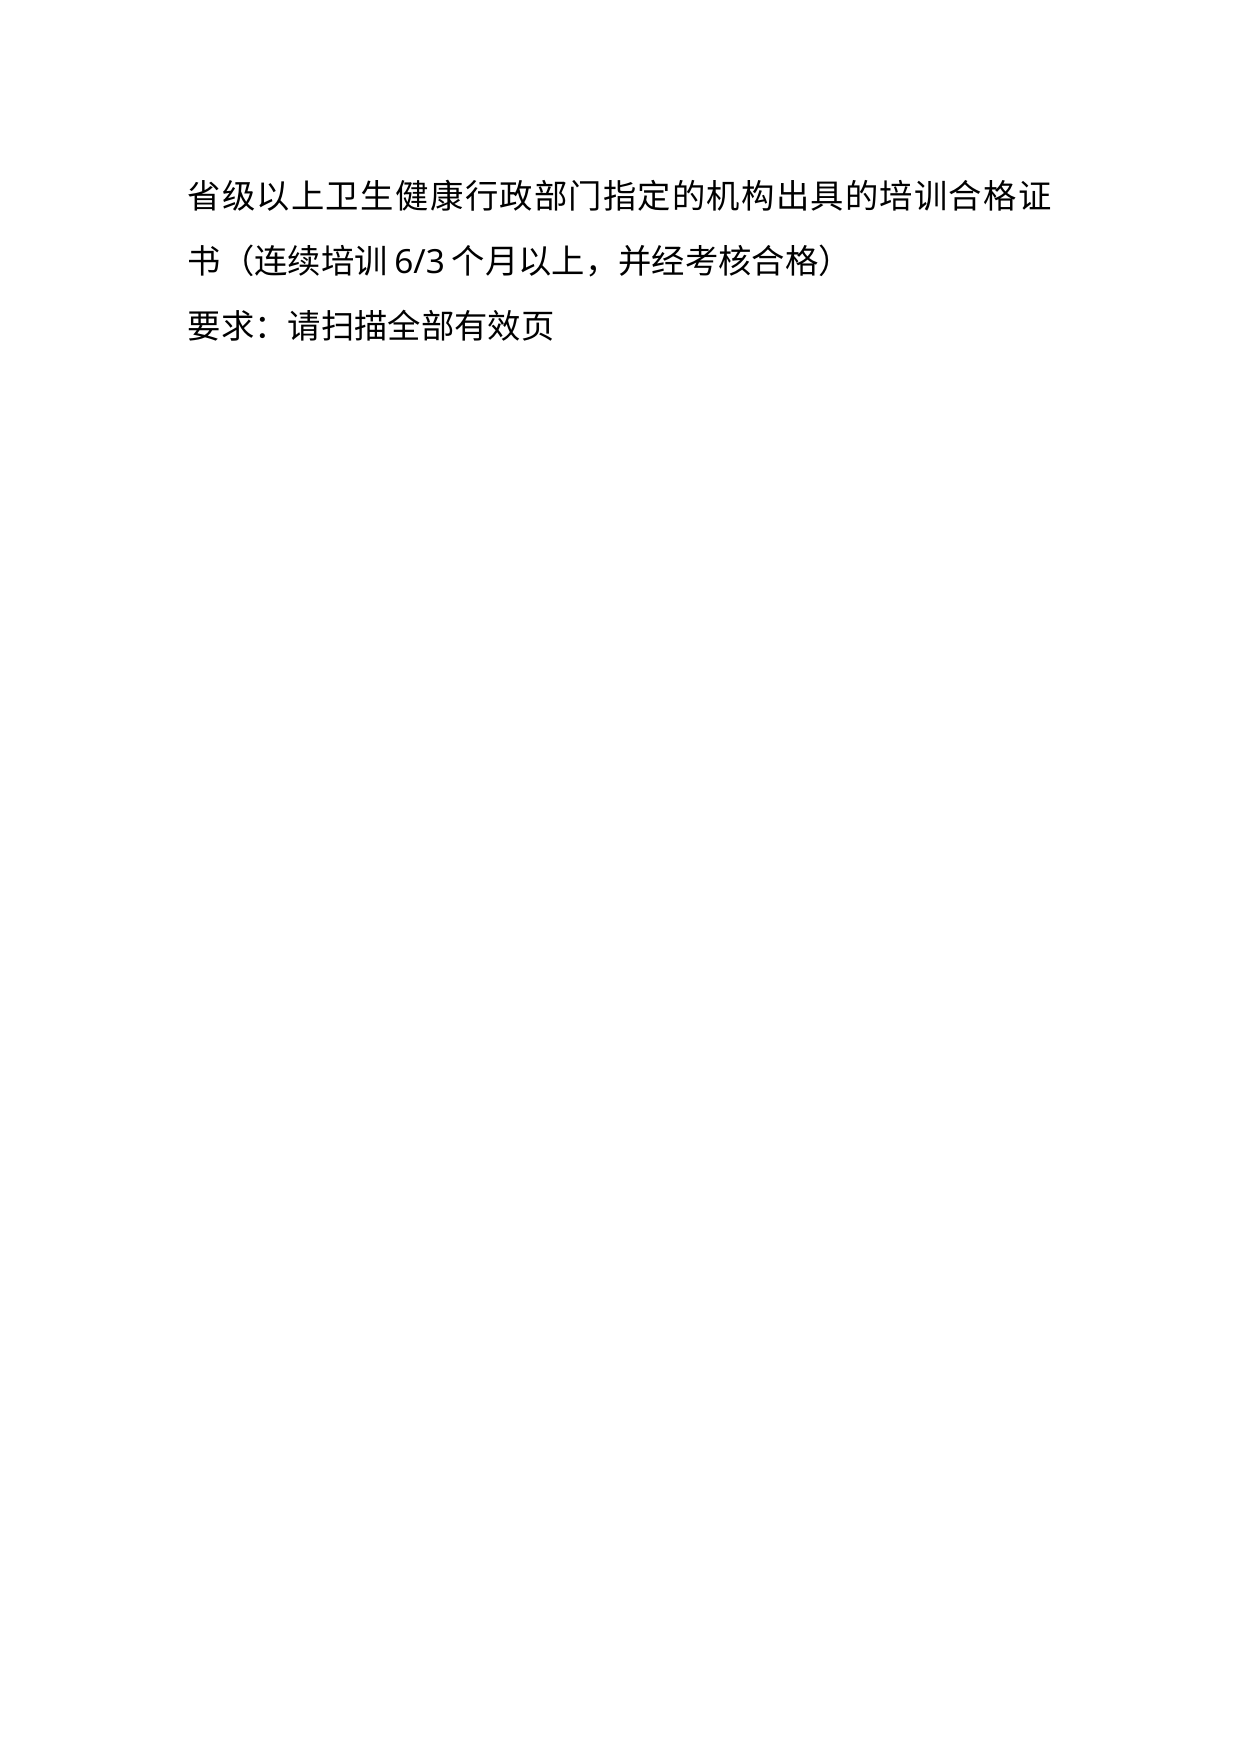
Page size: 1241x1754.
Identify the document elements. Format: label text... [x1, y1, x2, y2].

text 省级以上卫生健康行政部门指定的机构出具的培训合格证书（连续培训6/3个月以上，并经考核合格） [187, 162, 1053, 292]
text 要求：请扫描全部有效页 [187, 292, 1053, 357]
